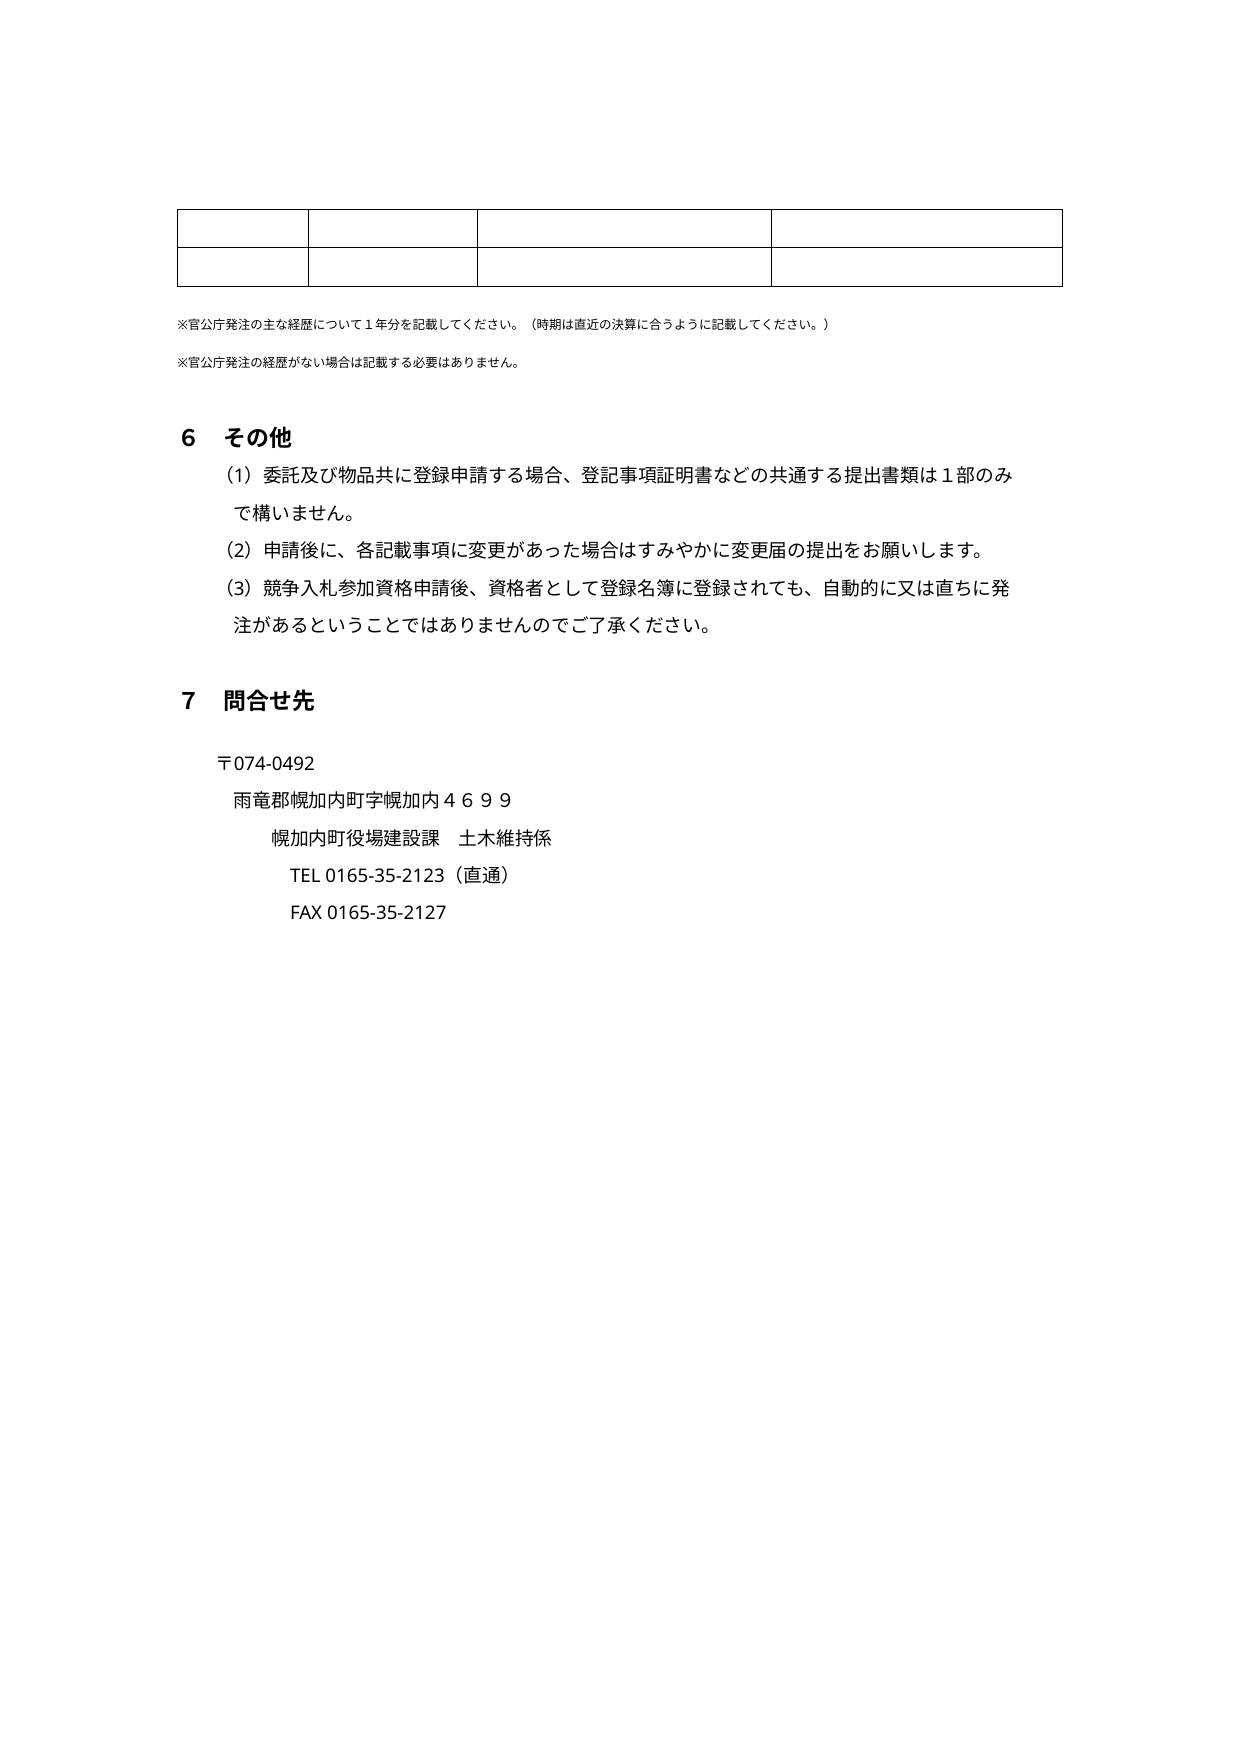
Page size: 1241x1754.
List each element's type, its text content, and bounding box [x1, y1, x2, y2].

text で構いません。 [177, 493, 1063, 531]
table_cell [478, 210, 771, 247]
text ※官公庁発注の経歴がない場合は記載する必要はありません。 [177, 343, 1063, 381]
text 注があるということではありませんのでご了承ください。 [177, 606, 1063, 643]
table_cell [772, 248, 1062, 286]
text ７ 問合せ先 [177, 681, 1063, 718]
text （2）申請後に、各記載事項に変更があった場合はすみやかに変更届の提出をお願いします。 [177, 531, 1063, 568]
text （1）委託及び物品共に登録申請する場合、登記事項証明書などの共通する提出書類は１部のみ [177, 456, 1063, 493]
text ※官公庁発注の主な経歴について１年分を記載してください。（時期は直近の決算に合うように記載してください。） [177, 306, 1063, 343]
text ６ その他 [177, 418, 1063, 456]
text （3）競争入札参加資格申請後、資格者として登録名簿に登録されても、自動的に又は直ちに発 [177, 568, 1063, 606]
text FAX 0165-35-2127 [177, 893, 1063, 931]
table_cell [309, 248, 477, 286]
text 雨竜郡幌加内町字幌加内４６９９ [177, 781, 1063, 818]
table_cell [309, 210, 477, 247]
table_cell [178, 210, 308, 247]
table_cell [478, 248, 771, 286]
table_cell [772, 210, 1062, 247]
text 幌加内町役場建設課 土木維持係 [177, 818, 1063, 856]
table_cell [178, 248, 308, 286]
text TEL 0165-35-2123（直通） [177, 856, 1063, 893]
text 〒074-0492 [177, 743, 1063, 781]
